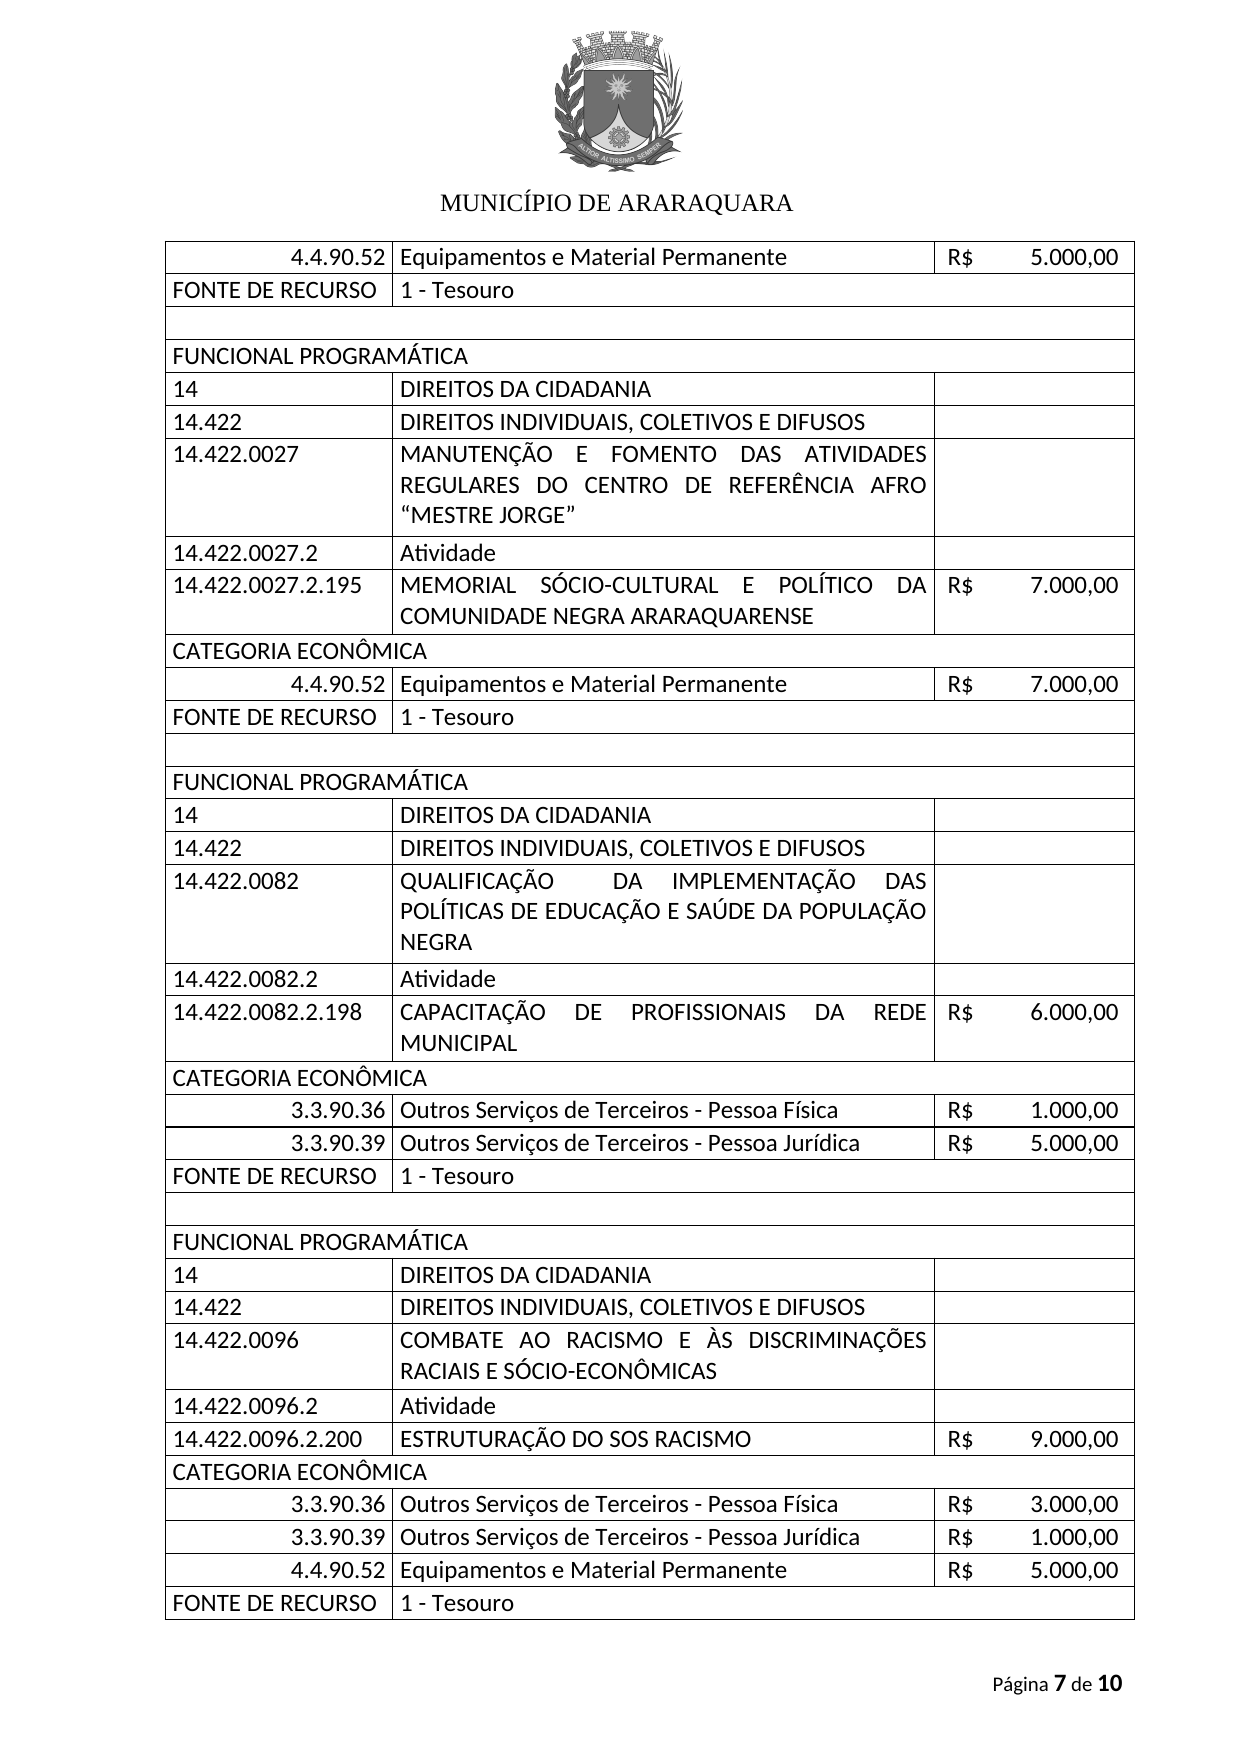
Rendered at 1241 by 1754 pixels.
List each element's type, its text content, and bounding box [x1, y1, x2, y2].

table_cell 14.422.0082.2.198 [166, 996, 392, 1061]
table_cell DIREITOS DA CIDADANIA [393, 799, 934, 831]
table_cell [166, 307, 1134, 339]
table_cell DIREITOS DA CIDADANIA [393, 1259, 934, 1291]
table_cell [935, 1292, 1134, 1323]
table_cell DIREITOS INDIVIDUAIS, COLETIVOS E DIFUSOS [393, 832, 934, 864]
table_cell FUNCIONAL PROGRAMÁTICA [166, 767, 1134, 798]
table_cell 14.422.0082 [166, 865, 392, 962]
table_cell 3.3.90.36 [166, 1095, 392, 1126]
table_cell R$ 9.000,00 [935, 1423, 1134, 1454]
table_cell [935, 865, 1134, 962]
table_cell 14.422 [166, 832, 392, 864]
table_cell 3.3.90.36 [166, 1489, 392, 1520]
table_cell [166, 734, 1134, 766]
table_cell Atividade [393, 964, 934, 995]
table_cell [935, 832, 1134, 864]
table_cell 1 - Tesouro [393, 274, 1134, 306]
table_cell 14.422.0027.2.195 [166, 570, 392, 634]
table_cell R$ 5.000,00 [935, 1128, 1134, 1159]
table_cell CATEGORIA ECONÔMICA [166, 1456, 1134, 1487]
table_cell Outros Serviços de Terceiros - Pessoa Física [393, 1489, 934, 1520]
table_cell R$ 5.000,00 [935, 1554, 1134, 1586]
table_cell COMBATE AO RACISMO E ÀS DISCRIMINAÇÕES RACIAIS E SÓCIO-ECONÔMICAS [393, 1324, 934, 1389]
table_cell CATEGORIA ECONÔMICA [166, 635, 1134, 667]
table_cell 14.422.0082.2 [166, 964, 392, 995]
table_cell R$ 1.000,00 [935, 1095, 1134, 1126]
table_cell [935, 799, 1134, 831]
table_cell 3.3.90.39 [166, 1128, 392, 1159]
table_cell FONTE DE RECURSO [166, 1160, 392, 1192]
table_cell MEMORIAL SÓCIO-CULTURAL E POLÍTICO DA COMUNIDADE NEGRA ARARAQUARENSE [393, 570, 934, 634]
table_cell [935, 1390, 1134, 1422]
table_cell 14.422.0096.2 [166, 1390, 392, 1422]
table_cell FONTE DE RECURSO [166, 274, 392, 306]
table_cell 14.422.0096 [166, 1324, 392, 1389]
table_cell 14.422.0027 [166, 439, 392, 536]
table_cell 1 - Tesouro [393, 701, 1134, 733]
table_cell 3.3.90.39 [166, 1521, 392, 1553]
table_cell Outros Serviços de Terceiros - Pessoa Física [393, 1095, 934, 1126]
table_cell [935, 1324, 1134, 1389]
table_cell [935, 373, 1134, 404]
table_cell 4.4.90.52 [166, 1554, 392, 1586]
table_cell Equipamentos e Material Permanente [393, 1554, 934, 1586]
table_cell R$ 5.000,00 [935, 242, 1134, 273]
table_cell Outros Serviços de Terceiros - Pessoa Jurídica [393, 1128, 934, 1159]
table_cell DIREITOS INDIVIDUAIS, COLETIVOS E DIFUSOS [393, 1292, 934, 1323]
table_cell [935, 406, 1134, 437]
table_cell DIREITOS INDIVIDUAIS, COLETIVOS E DIFUSOS [393, 406, 934, 437]
table_cell Atividade [393, 1390, 934, 1422]
table_cell R$ 1.000,00 [935, 1521, 1134, 1553]
table_cell 1 - Tesouro [393, 1160, 1134, 1192]
table_cell 14 [166, 373, 392, 404]
table_cell R$ 3.000,00 [935, 1489, 1134, 1520]
table_cell 14.422.0027.2 [166, 537, 392, 569]
table_cell [935, 1259, 1134, 1291]
table_cell Atividade [393, 537, 934, 569]
table_cell [935, 537, 1134, 569]
table_cell [166, 1193, 1134, 1225]
table_cell 14.422 [166, 1292, 392, 1323]
table_cell FUNCIONAL PROGRAMÁTICA [166, 1226, 1134, 1258]
table_cell MANUTENÇÃO E FOMENTO DAS ATIVIDADES REGULARES DO CENTRO DE REFERÊNCIA AFRO “MESTRE JORGE” [393, 439, 934, 536]
table_cell FUNCIONAL PROGRAMÁTICA [166, 340, 1134, 372]
table_cell DIREITOS DA CIDADANIA [393, 373, 934, 404]
table_cell 14 [166, 1259, 392, 1291]
table_cell 4.4.90.52 [166, 242, 392, 273]
table_cell 1 - Tesouro [393, 1587, 1134, 1619]
table_cell [935, 439, 1134, 536]
table_cell QUALIFICAÇÃO DA IMPLEMENTAÇÃO DAS POLÍTICAS DE EDUCAÇÃO E SAÚDE DA POPULAÇÃO NEGRA [393, 865, 934, 962]
table_cell R$ 6.000,00 [935, 996, 1134, 1061]
table_cell 14 [166, 799, 392, 831]
table_cell [935, 964, 1134, 995]
table_cell 14.422.0096.2.200 [166, 1423, 392, 1454]
table_cell R$ 7.000,00 [935, 668, 1134, 700]
table_cell CAPACITAÇÃO DE PROFISSIONAIS DA REDE MUNICIPAL [393, 996, 934, 1061]
table_cell Outros Serviços de Terceiros - Pessoa Jurídica [393, 1521, 934, 1553]
table_cell Equipamentos e Material Permanente [393, 242, 934, 273]
table_cell CATEGORIA ECONÔMICA [166, 1062, 1134, 1094]
table_cell 4.4.90.52 [166, 668, 392, 700]
table_cell R$ 7.000,00 [935, 570, 1134, 634]
table_cell 14.422 [166, 406, 392, 437]
table_cell FONTE DE RECURSO [166, 701, 392, 733]
table_cell Equipamentos e Material Permanente [393, 668, 934, 700]
table_cell ESTRUTURAÇÃO DO SOS RACISMO [393, 1423, 934, 1454]
table_cell FONTE DE RECURSO [166, 1587, 392, 1619]
